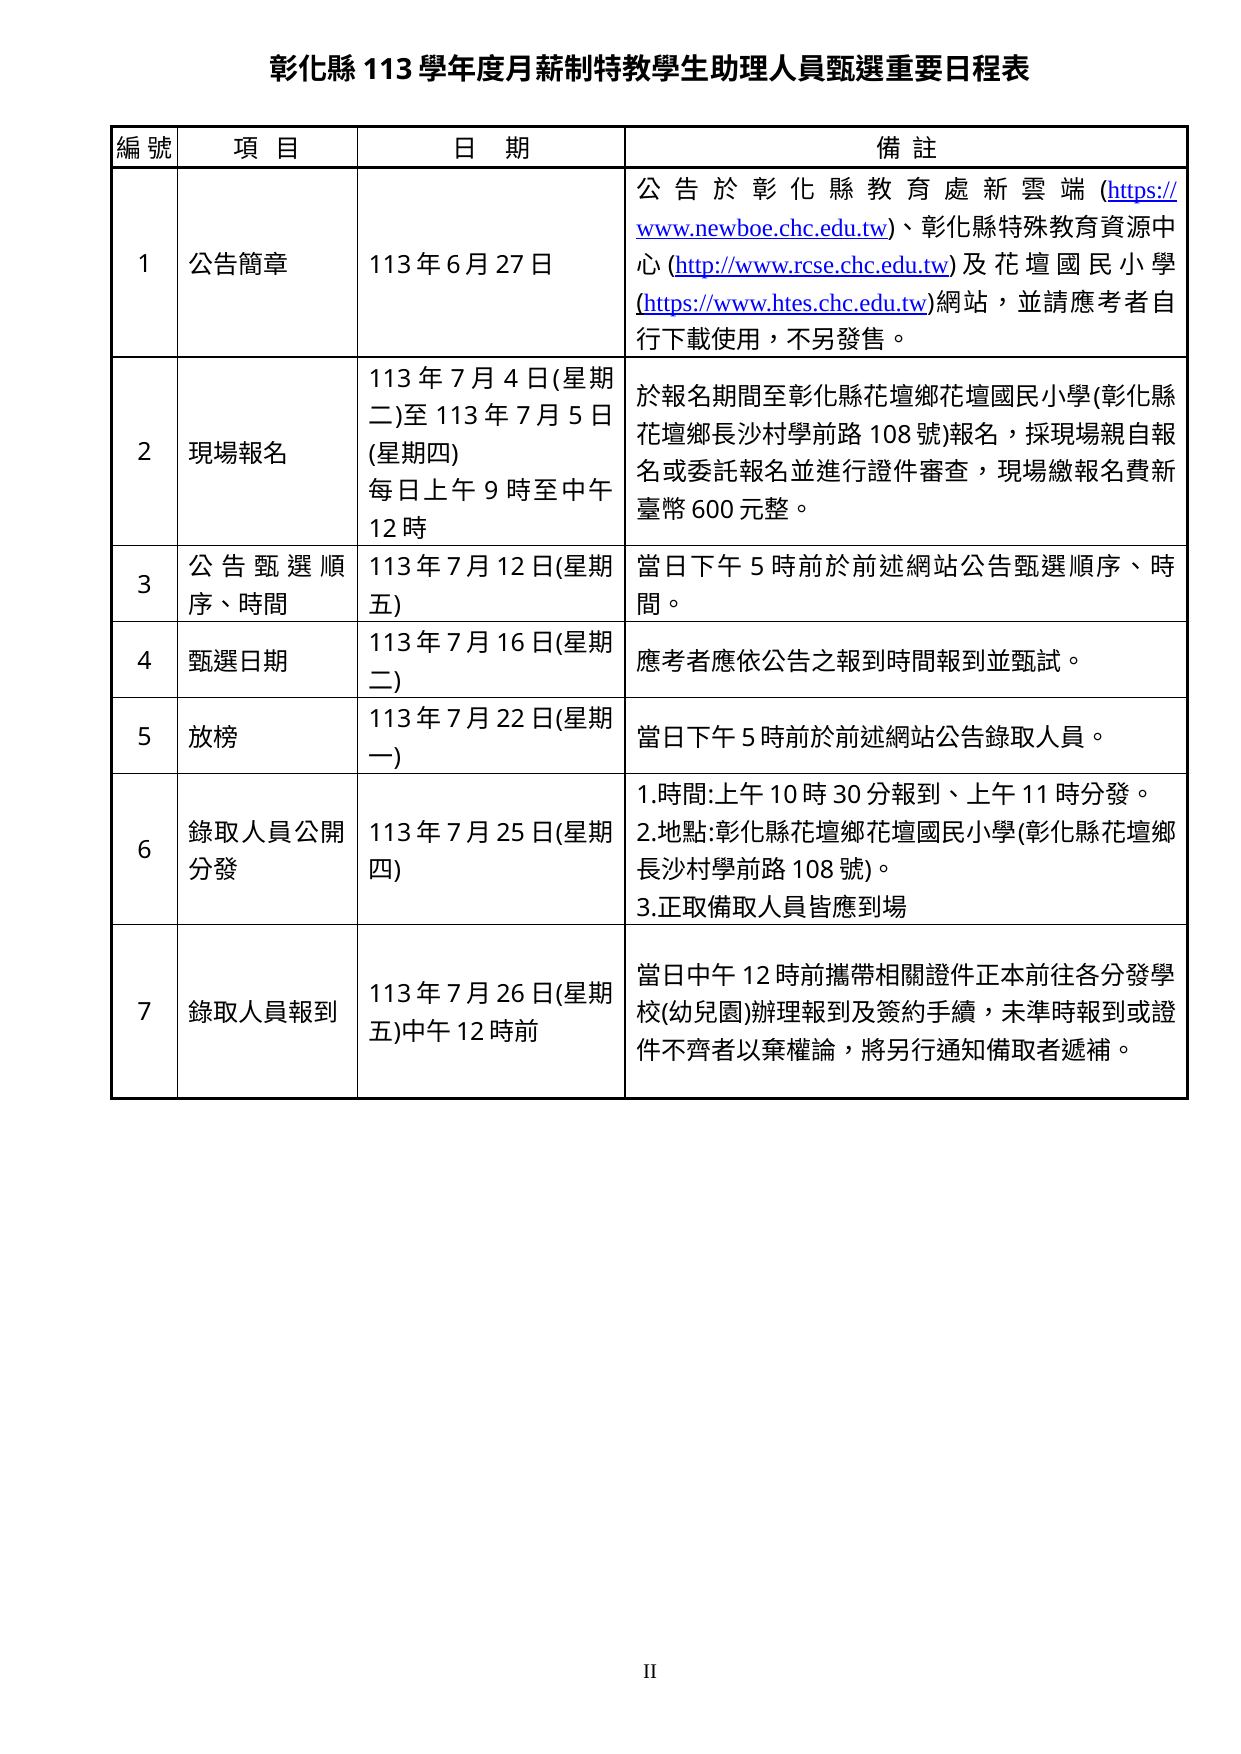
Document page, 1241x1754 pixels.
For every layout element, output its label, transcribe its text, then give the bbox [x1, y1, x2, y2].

table_cell 2 [113, 358, 177, 545]
table_cell 113年7月25日(星期四) [358, 774, 624, 924]
table_cell 當日下午5時前於前述網站公告甄選順序、時間。 [626, 546, 1186, 621]
table_cell 7 [113, 925, 177, 1097]
table_cell 錄取人員公開分發 [178, 774, 357, 924]
table_header 項 目 [178, 128, 357, 166]
table_cell 當日下午5時前於前述網站公告錄取人員。 [626, 698, 1186, 773]
table_header 日 期 [358, 128, 624, 166]
table_cell 放榜 [178, 698, 357, 773]
table_cell 公告甄選順序、時間 [178, 546, 357, 621]
table_cell 錄取人員報到 [178, 925, 357, 1097]
table_cell 現場報名 [178, 358, 357, 545]
table_cell 於報名期間至彰化縣花壇鄉花壇國民小學(彰化縣花壇鄉長沙村學前路108號)報名，採現場親自報名或委託報名並進行證件審查，現場繳報名費新臺幣600元整。 [626, 358, 1186, 545]
table_cell 當日中午12時前攜帶相關證件正本前往各分發學校(幼兒園)辦理報到及簽約手續，未準時報到或證件不齊者以棄權論，將另行通知備取者遞補。 [626, 925, 1186, 1097]
table_cell 113年7月4日(星期二)至113年7月5日(星期四) 每日上午9時至中午12時 [358, 358, 624, 545]
table_cell 3 [113, 546, 177, 621]
text 彰化縣113學年度月薪制特教學生助理人員甄選重要日程表 [118, 45, 1181, 88]
table_cell 6 [113, 774, 177, 924]
table_cell 應考者應依公告之報到時間報到並甄試。 [626, 622, 1186, 697]
table_cell 公告於彰化縣教育處新雲端(https://www.newboe.chc.edu.tw)、彰化縣特殊教育資源中心(http://www.rcse.chc.edu.tw)及花壇國民小學(https://www.htes.chc.edu.tw)網站，並請應考者自行下載使用，不另發售。 [626, 169, 1186, 356]
table_cell 1 [113, 169, 177, 356]
table_cell 113年7月22日(星期一) [358, 698, 624, 773]
table_cell 113年7月26日(星期五)中午12時前 [358, 925, 624, 1097]
table_cell 113年7月12日(星期五) [358, 546, 624, 621]
table_header 編 號 [113, 128, 177, 166]
table_cell 公告簡章 [178, 169, 357, 356]
table_cell 4 [113, 622, 177, 697]
table_cell 113年7月16日(星期二) [358, 622, 624, 697]
table_cell 甄選日期 [178, 622, 357, 697]
table_cell 1.時間:上午10時30分報到、上午11時分發。 2.地點:彰化縣花壇鄉花壇國民小學(彰化縣花壇鄉長沙村學前路108號)。 3.正取備取人員皆應到場 [626, 774, 1186, 924]
table_cell 5 [113, 698, 177, 773]
table_header 備 註 [626, 128, 1186, 166]
table_cell 113年6月27日 [358, 169, 624, 356]
